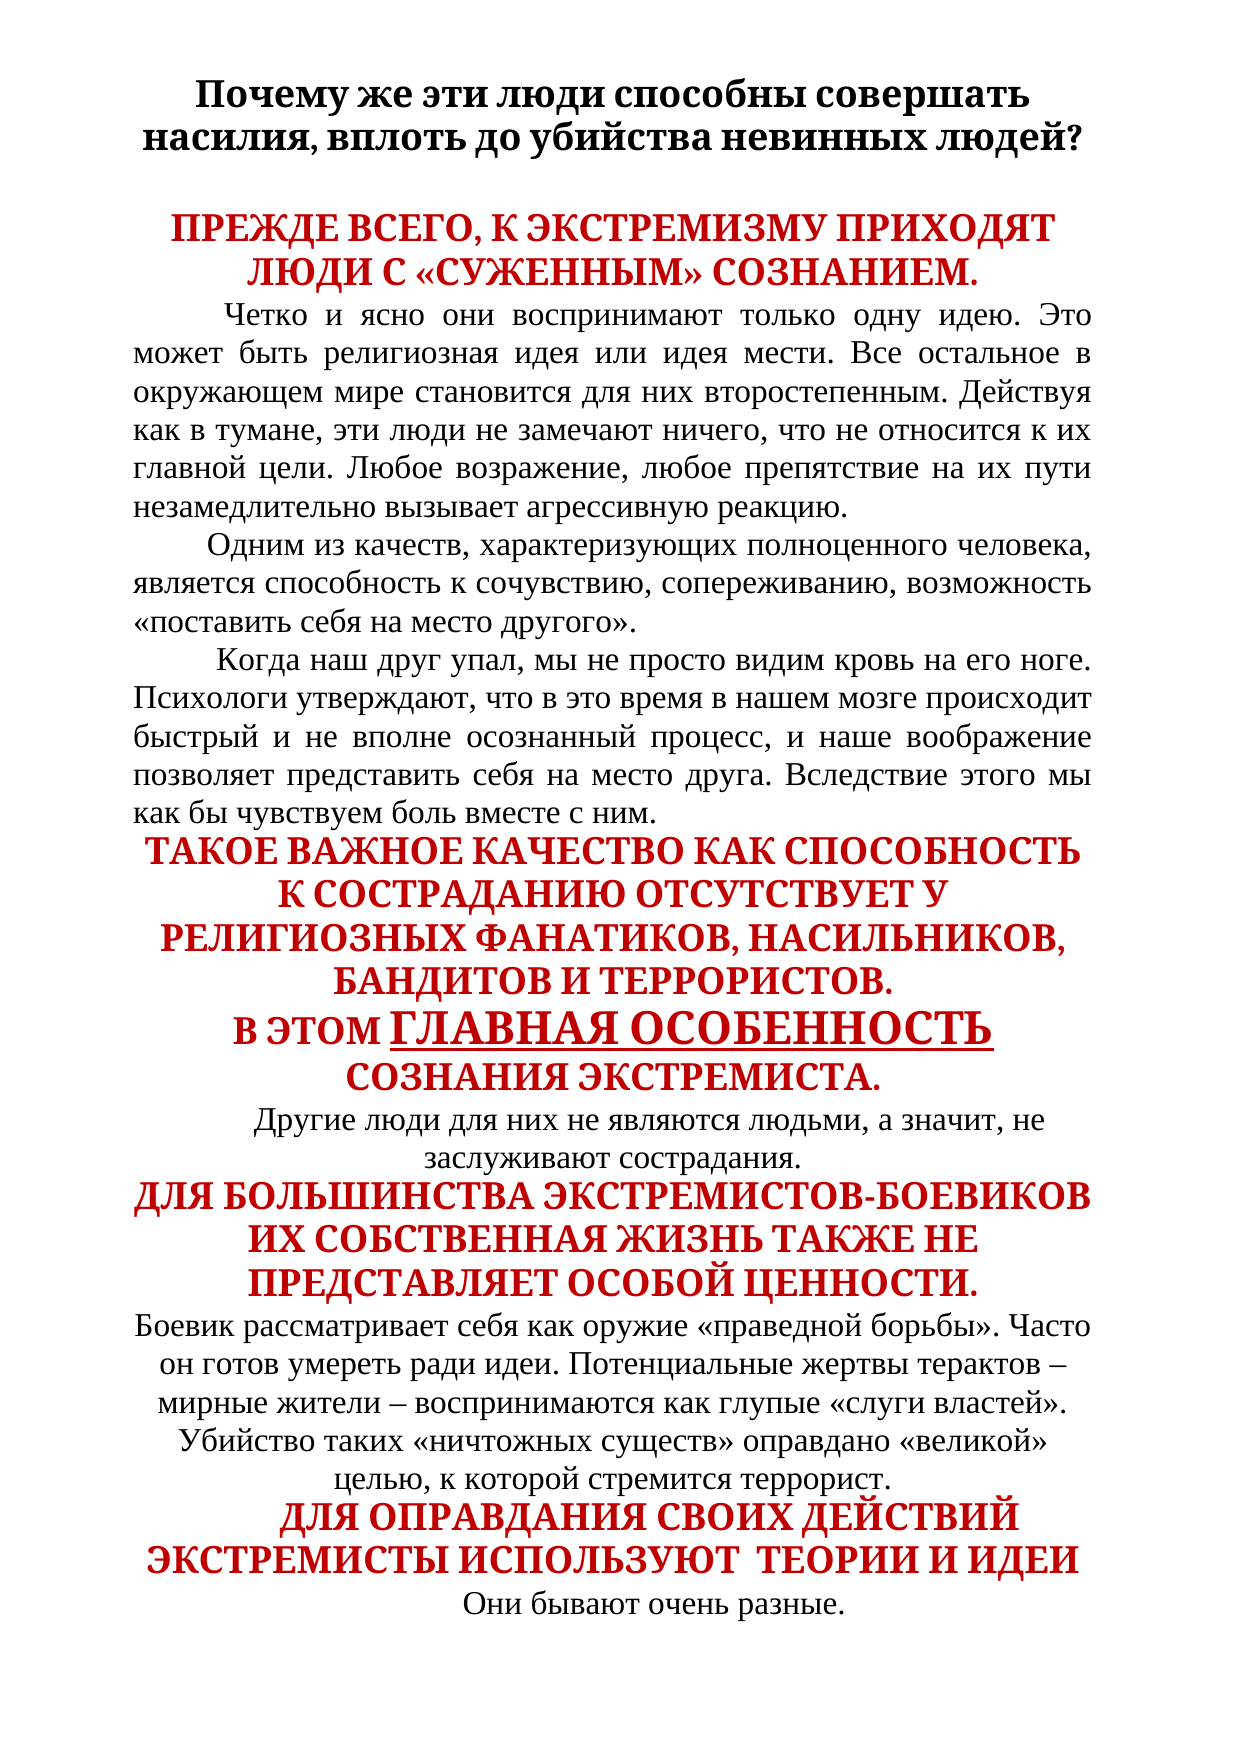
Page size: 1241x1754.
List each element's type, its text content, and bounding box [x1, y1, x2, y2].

text Они бывают очень разные. [133, 1583, 1093, 1622]
text Прежде всего, к экстремизму приходят люди с «суженным» сознанием. [133, 208, 1093, 294]
text Когда наш друг упал, мы не просто видим кровь на его ноге. Психологи утверждают, что в это время в нашем мозге происходит быстрый и не вполне осознанный процесс, и наше воображение позволяет представить себя на место друга. Вследствие этого мы как бы чувствуем боль вместе с ним. [133, 639, 1093, 831]
text Другие люди для них не являются людьми, а значит, не заслуживают сострадания. [133, 1099, 1093, 1176]
text Почему же эти люди способны совершать насилия, вплоть до убийства невинных людей? [133, 74, 1093, 160]
text Для оправдания своих действий экстремисты используют теории и идеи [133, 1497, 1093, 1583]
text Такое важное качество КАК СПОСОБНОСТЬ К СОСТРАДАНИЮ отсутствует у религиозных фанатиков, насильников, бандитов и террористов. [133, 831, 1093, 1003]
text Четко и ясно они воспринимают только одну идею. Это может быть религиозная идея или идея мести. Все остальное в окружающем мире становится для них второстепенным. Действуя как в тумане, эти люди не замечают ничего, что не относится к их главной цели. Любое возражение, любое препятствие на их пути незамедлительно вызывает агрессивную реакцию. [133, 294, 1093, 524]
text Одним из качеств, характеризующих полноценного человека, является способность к сочувствию, сопереживанию, возможность «поставить себя на место другого». [133, 524, 1093, 639]
text Боевик рассматривает себя как оружие «праведной борьбы». Часто он готов умереть ради идеи. Потенциальные жертвы терактов – мирные жители – воспринимаются как глупые «слуги властей». Убийство таких «ничтожных существ» оправдано «великой» целью, к которой стремится террорист. [133, 1305, 1093, 1497]
text для большинства экстремистов-боевиков их собственная жизнь также не представляет особой ценности. [133, 1176, 1093, 1305]
text В этом главная особенность сознания экстремиста. [133, 1003, 1093, 1099]
